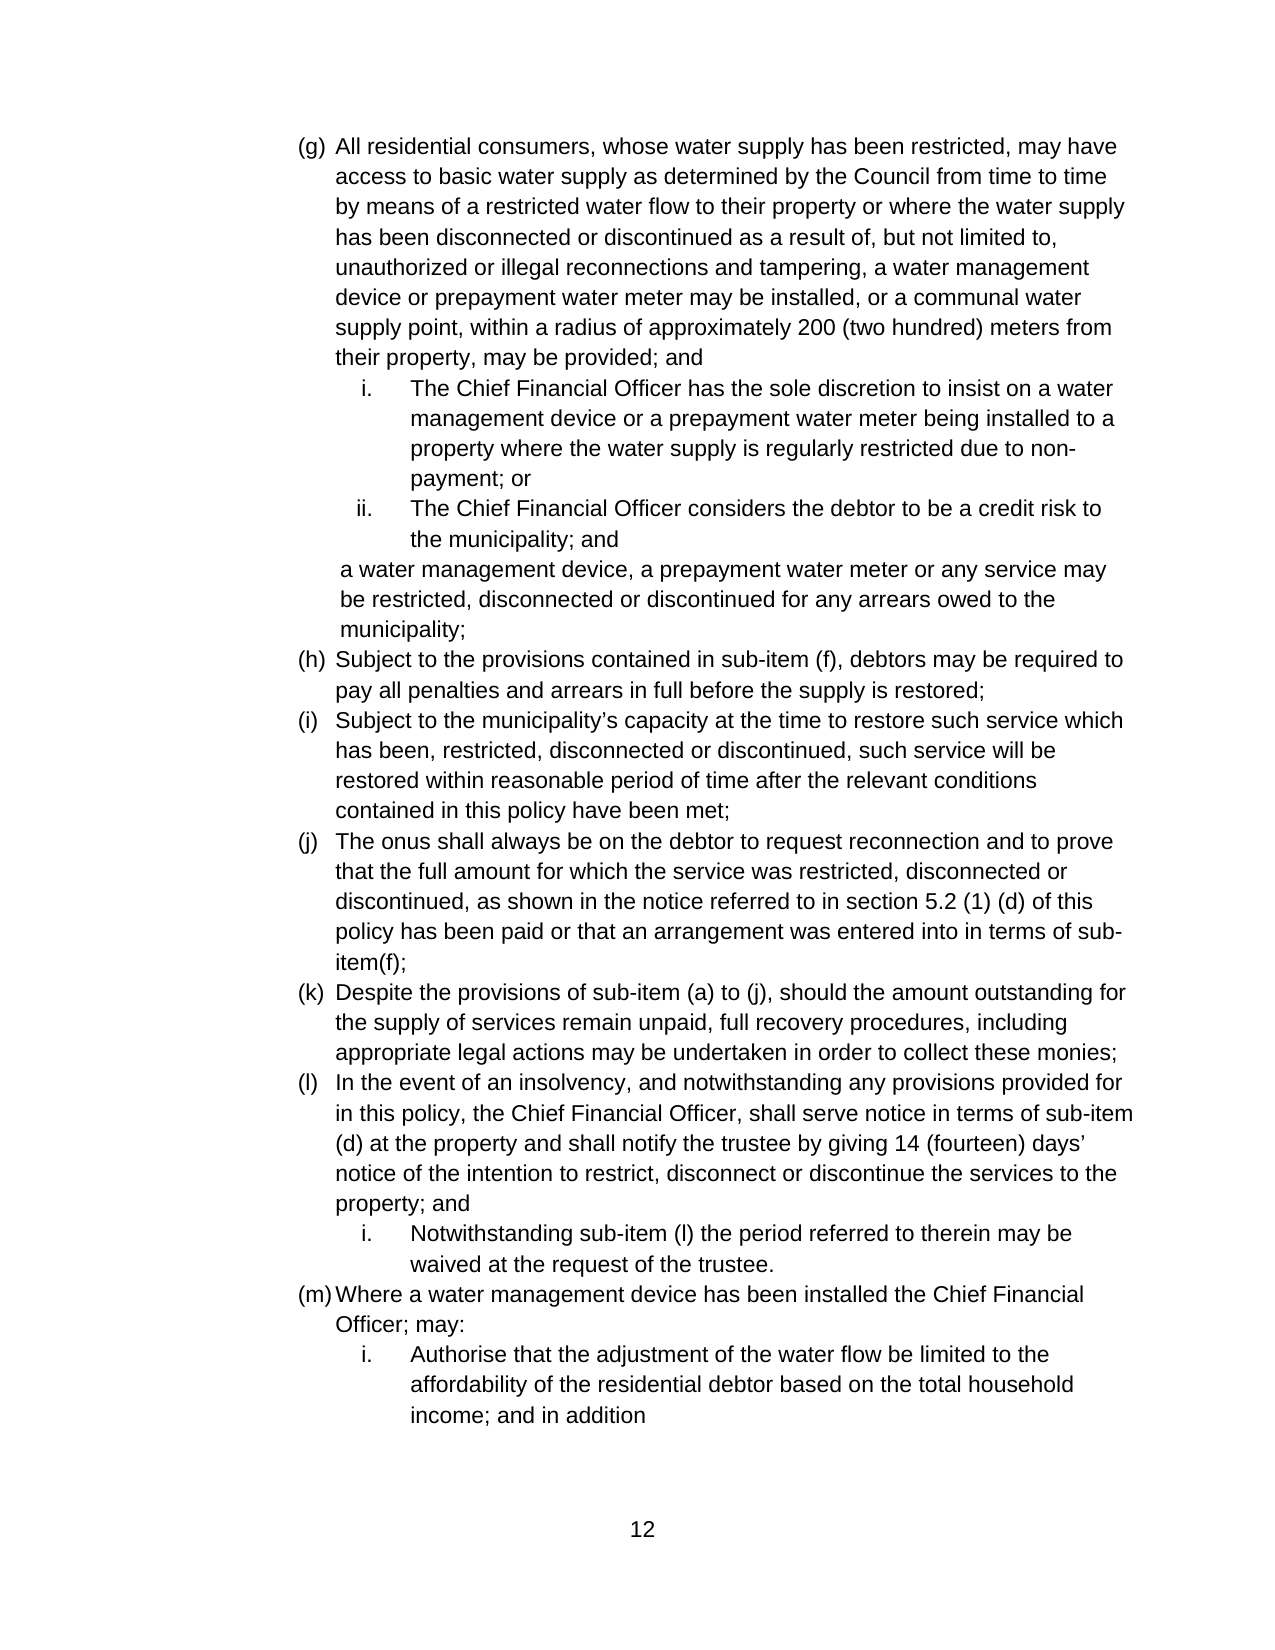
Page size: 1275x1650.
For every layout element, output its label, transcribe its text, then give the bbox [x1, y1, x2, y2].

list Authorise that the adjustment of the water flow be limited to the affordability of the residential debtor based on the total household income; and in addition [373, 1341, 1137, 1428]
list Where a water management device has been installed the Chief Financial Officer; may: [298, 1281, 1137, 1337]
list Notwithstanding sub-item (l) the period referred to therein may be waived at the request of the trustee. [373, 1220, 1137, 1277]
list All residential consumers, whose water supply has been restricted, may have access to basic water supply as determined by the Council from time to time by means of a restricted water flow to their property or where the water supply has been disconnected or discontinued as a result of, but not limited to, unauthorized or illegal reconnections and tampering, a water management device or prepayment water meter may be installed, or a communal water supply point, within a radius of approximately 200 (two hundred) meters from their property, may be provided; and [298, 133, 1137, 371]
list The onus shall always be on the debtor to request reconnection and to prove that the full amount for which the service was restricted, disconnected or discontinued, as shown in the notice referred to in section 5.2 (1) (d) of this policy has been paid or that an arrangement was entered into in terms of sub-item(f); [298, 828, 1137, 975]
list Subject to the municipality’s capacity at the time to restore such service which has been, restricted, disconnected or discontinued, such service will be restored within reasonable period of time after the relevant conditions contained in this policy have been met; [298, 707, 1137, 824]
text a water management device, a prepayment water meter or any service may be restricted, disconnected or discontinued for any arrears owed to the municipality; [340, 556, 1137, 643]
list In the event of an insolvency, and notwithstanding any provisions provided for in this policy, the Chief Financial Officer, shall serve notice in terms of sub-item (d) at the property and shall notify the trustee by giving 14 (fourteen) days’ notice of the intention to restrict, disconnect or discontinue the services to the property; and [298, 1069, 1137, 1217]
list The Chief Financial Officer considers the debtor to be a credit risk to the municipality; and [373, 495, 1137, 552]
list Subject to the provisions contained in sub-item (f), debtors may be required to pay all penalties and arrears in full before the supply is restored; [298, 646, 1137, 703]
list The Chief Financial Officer has the sole discretion to insist on a water management device or a prepayment water meter being installed to a property where the water supply is regularly restricted due to non-payment; or [373, 374, 1137, 492]
list Despite the provisions of sub-item (a) to (j), should the amount outstanding for the supply of services remain unpaid, full recovery procedures, including appropriate legal actions may be undertaken in order to collect these monies; [298, 979, 1137, 1066]
